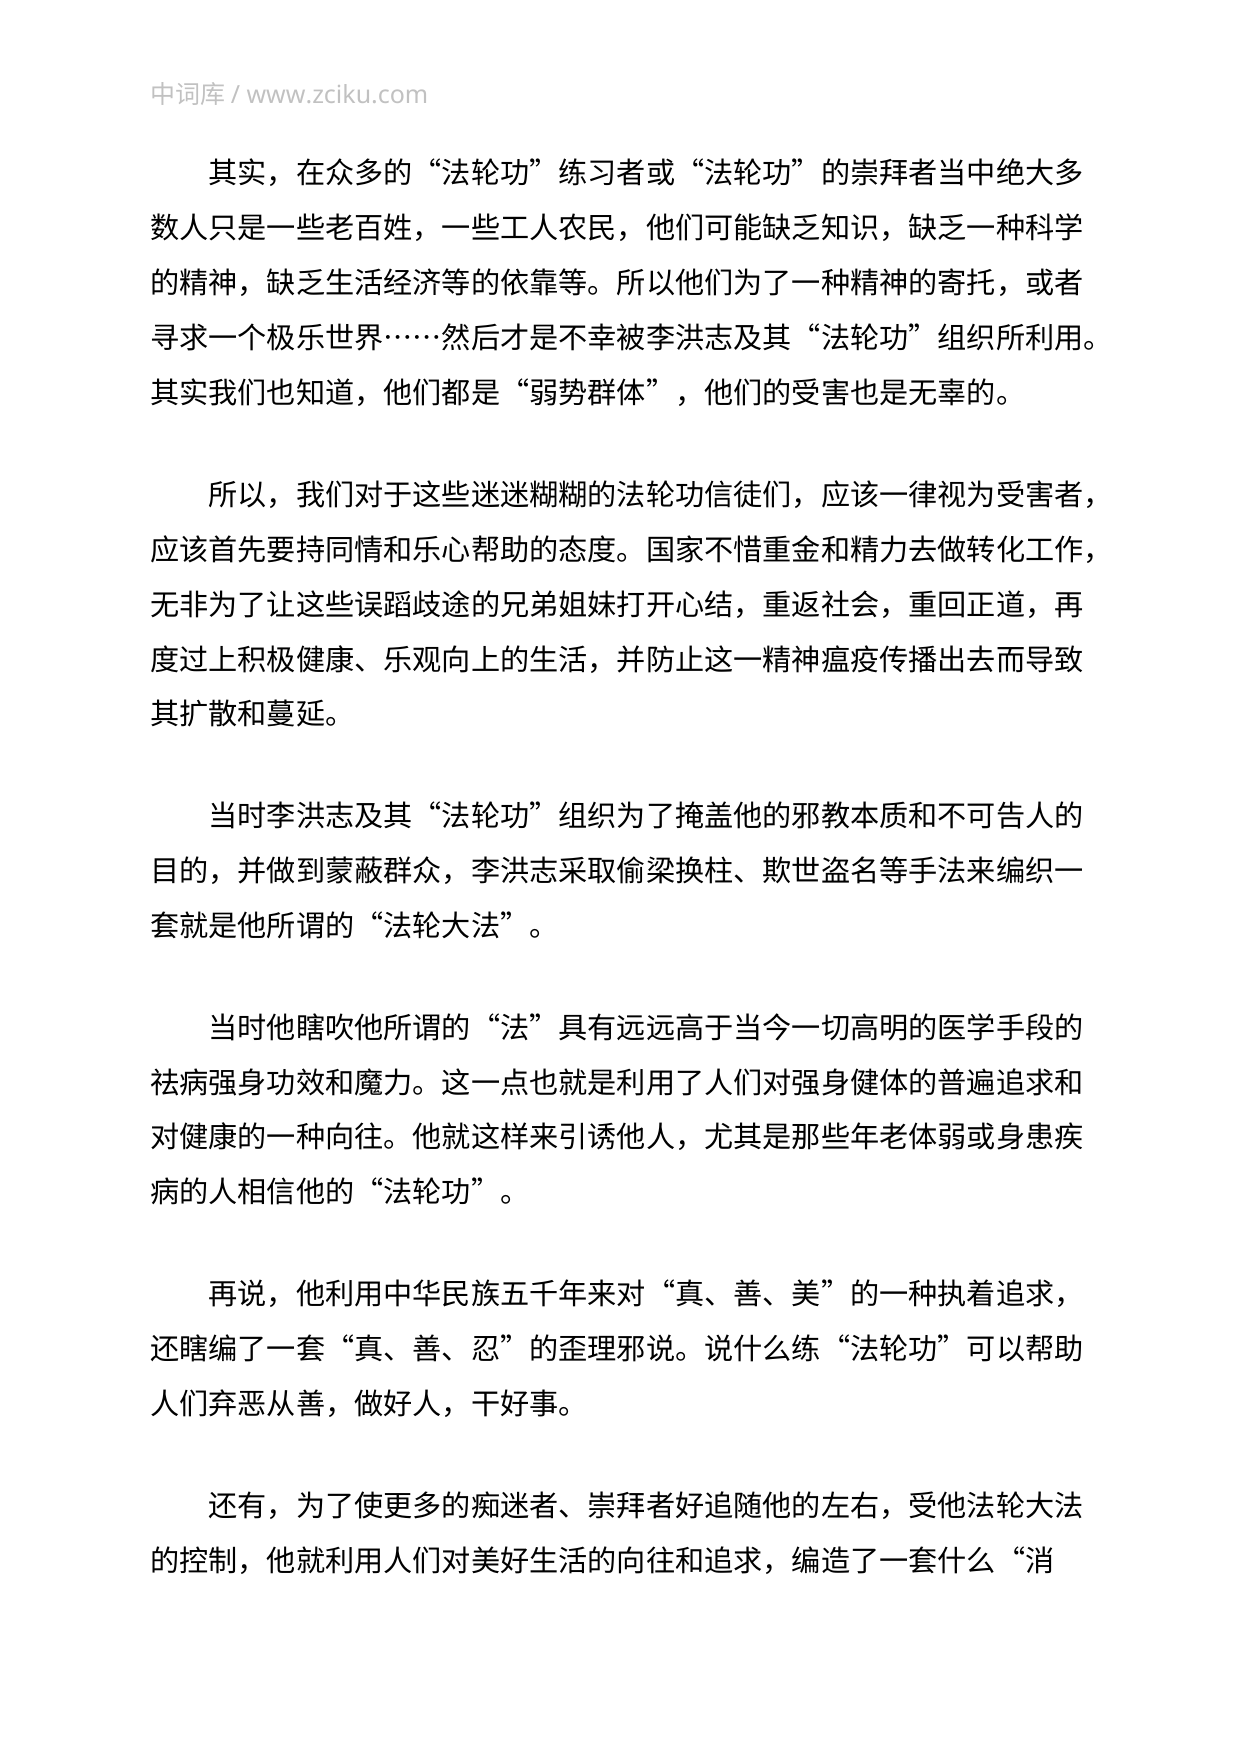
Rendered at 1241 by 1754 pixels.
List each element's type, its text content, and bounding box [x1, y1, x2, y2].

text 再说，他利用中华民族五千年来对“真、善、美”的一种执着追求，还瞎编了一套“真、善、忍”的歪理邪说。说什么练“法轮功”可以帮助人们弃恶从善，做好人，干好事。 [150, 1271, 1090, 1423]
text 当时他瞎吹他所谓的“法”具有远远高于当今一切高明的医学手段的祛病强身功效和魔力。这一点也就是利用了人们对强身健体的普遍追求和对健康的一种向往。他就这样来引诱他人，尤其是那些年老体弱或身患疾病的人相信他的“法轮功”。 [150, 1004, 1090, 1211]
text 当时李洪志及其“法轮功”组织为了掩盖他的邪教本质和不可告人的目的，并做到蒙蔽群众，李洪志采取偷梁换柱、欺世盗名等手法来编织一套就是他所谓的“法轮大法”。 [150, 793, 1090, 945]
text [150, 1482, 1090, 1579]
text 其实，在众多的“法轮功”练习者或“法轮功”的崇拜者当中绝大多数人只是一些老百姓，一些工人农民，他们可能缺乏知识，缺乏一种科学的精神，缺乏生活经济等的依靠等。所以他们为了一种精神的寄托，或者寻求一个极乐世界……然后才是不幸被李洪志及其“法轮功”组织所利用。其实我们也知道，他们都是“弱势群体”，他们的受害也是无辜的。 [150, 150, 1090, 412]
text 所以，我们对于这些迷迷糊糊的法轮功信徒们，应该一律视为受害者，应该首先要持同情和乐心帮助的态度。国家不惜重金和精力去做转化工作，无非为了让这些误蹈歧途的兄弟姐妹打开心结，重返社会，重回正道，再度过上积极健康、乐观向上的生活，并防止这一精神瘟疫传播出去而导致其扩散和蔓延。 [150, 471, 1090, 733]
